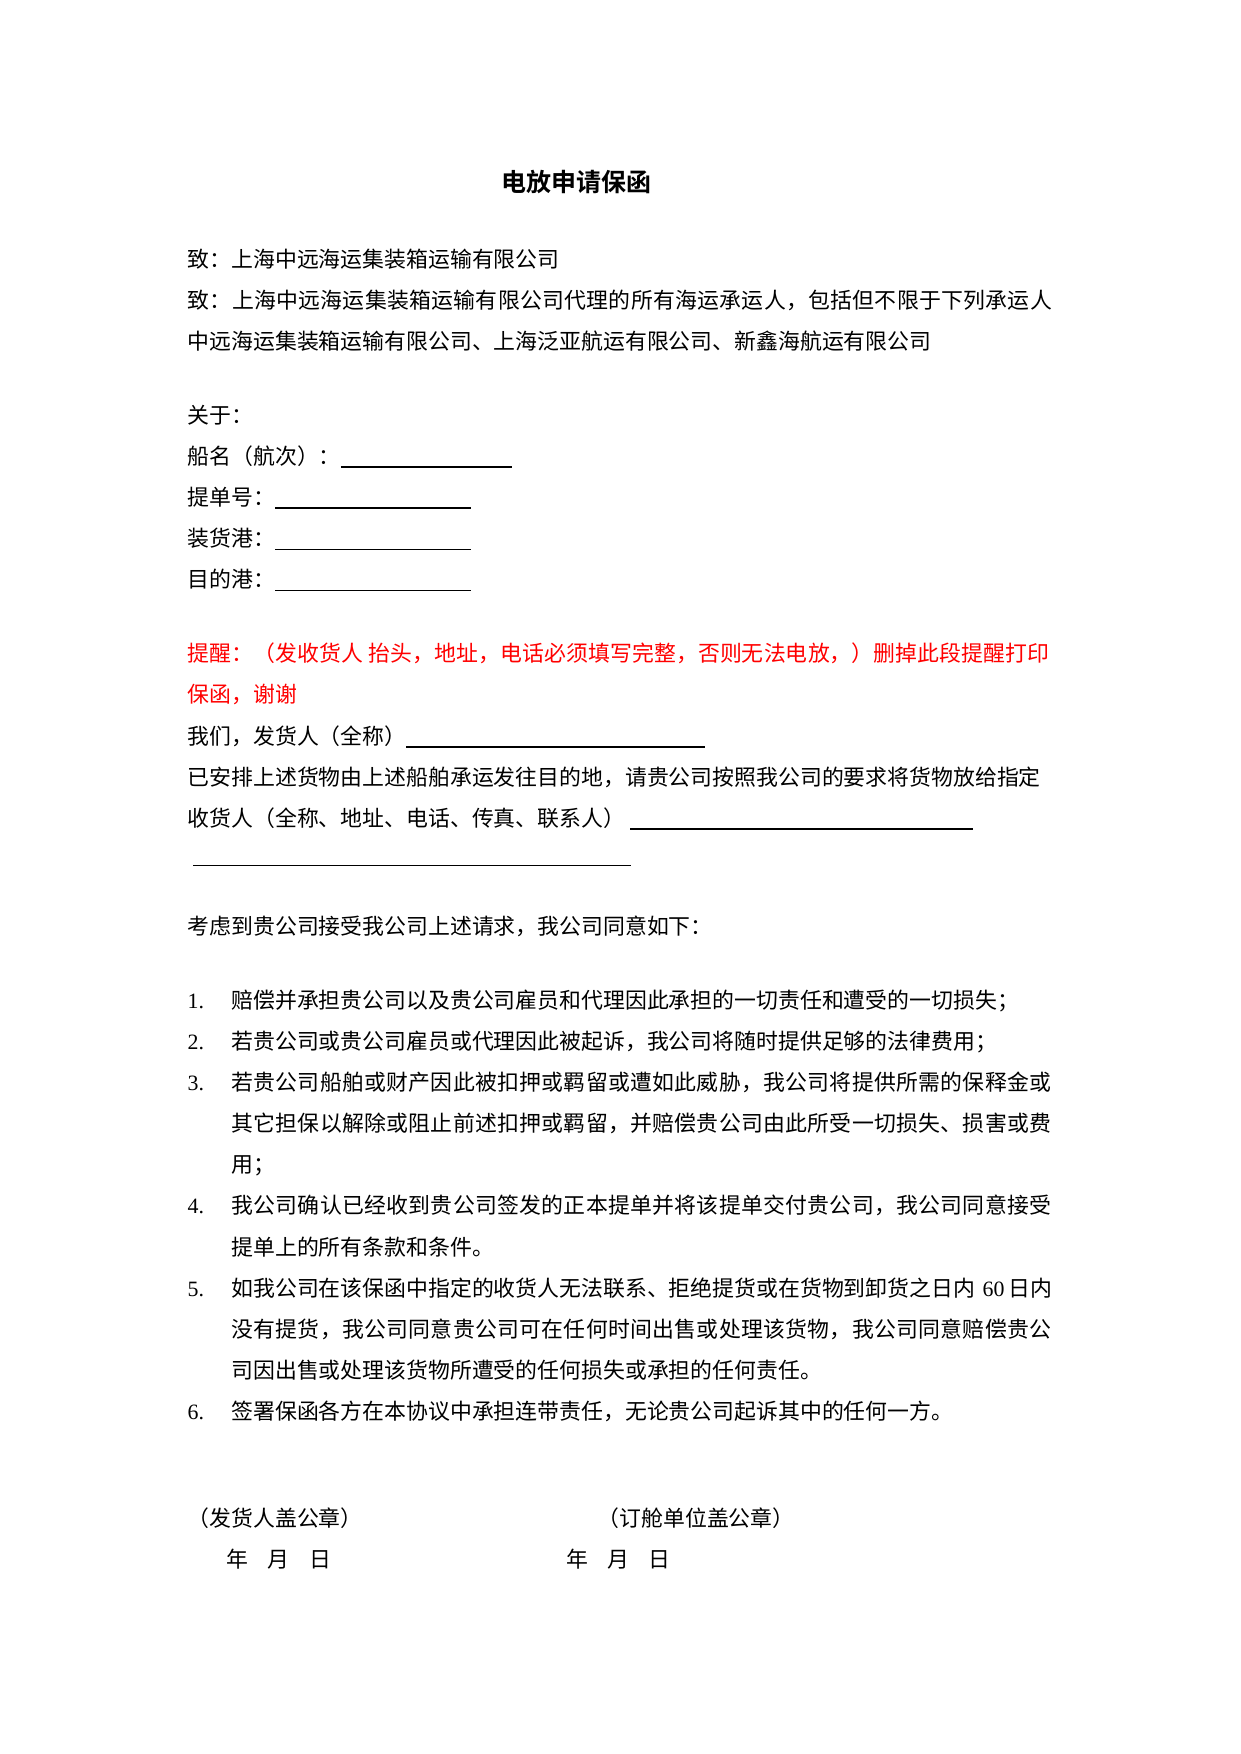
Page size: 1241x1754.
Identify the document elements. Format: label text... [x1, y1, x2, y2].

text 年 月 日 年 月 日 [187, 1542, 1053, 1574]
text 提醒：（发收货人 抬头，地址，电话必须填写完整，否则无法电放，）删掉此段提醒打印保函，谢谢 [187, 636, 1053, 709]
list 如我公司在该保函中指定的收货人无法联系、拒绝提货或在货物到卸货之日内60日内没有提货，我公司同意贵公司可在任何时间出售或处理该货物，我公司同意赔偿贵公司因出售或处理该货物所遭受的任何损失或承担的任何责任。 [187, 1271, 1053, 1385]
list 若贵公司或贵公司雇员或代理因此被起诉，我公司将随时提供足够的法律费用； [187, 1024, 1053, 1056]
list 赔偿并承担贵公司以及贵公司雇员和代理因此承担的一切责任和遭受的一切损失； [187, 983, 1053, 1014]
text 船名（航次）： [187, 439, 1053, 471]
list 签署保函各方在本协议中承担连带责任，无论贵公司起诉其中的任何一方。 [187, 1394, 1053, 1426]
text 关于： [187, 398, 1053, 429]
text 目的港： [187, 562, 1053, 594]
text 考虑到贵公司接受我公司上述请求，我公司同意如下： [187, 909, 1053, 941]
list 若贵公司船舶或财产因此被扣押或羁留或遭如此威胁，我公司将提供所需的保释金或其它担保以解除或阻止前述扣押或羁留，并赔偿贵公司由此所受一切损失、损害或费用； [187, 1065, 1053, 1179]
text 致：上海中远海运集装箱运输有限公司代理的所有海运承运人，包括但不限于下列承运人：中远海运集装箱运输有限公司、上海泛亚航运有限公司、新鑫海航运有限公司 [187, 283, 1053, 356]
text 提单号： [187, 480, 1053, 512]
text 致：上海中远海运集装箱运输有限公司 [187, 242, 1053, 273]
list 我公司确认已经收到贵公司签发的正本提单并将该提单交付贵公司，我公司同意接受提单上的所有条款和条件。 [187, 1188, 1053, 1261]
text （发货人盖公章） （订舱单位盖公章） [187, 1501, 1053, 1532]
text 已安排上述货物由上述船舶承运发往目的地，请贵公司按照我公司的要求将货物放给指定 [187, 760, 1053, 791]
text 装货港： [187, 521, 1053, 553]
text 我们，发货人（全称） [187, 719, 1053, 750]
text 电放申请保函 [187, 162, 1053, 198]
text 收货人（全称、地址、电话、传真、联系人） [187, 801, 1053, 833]
